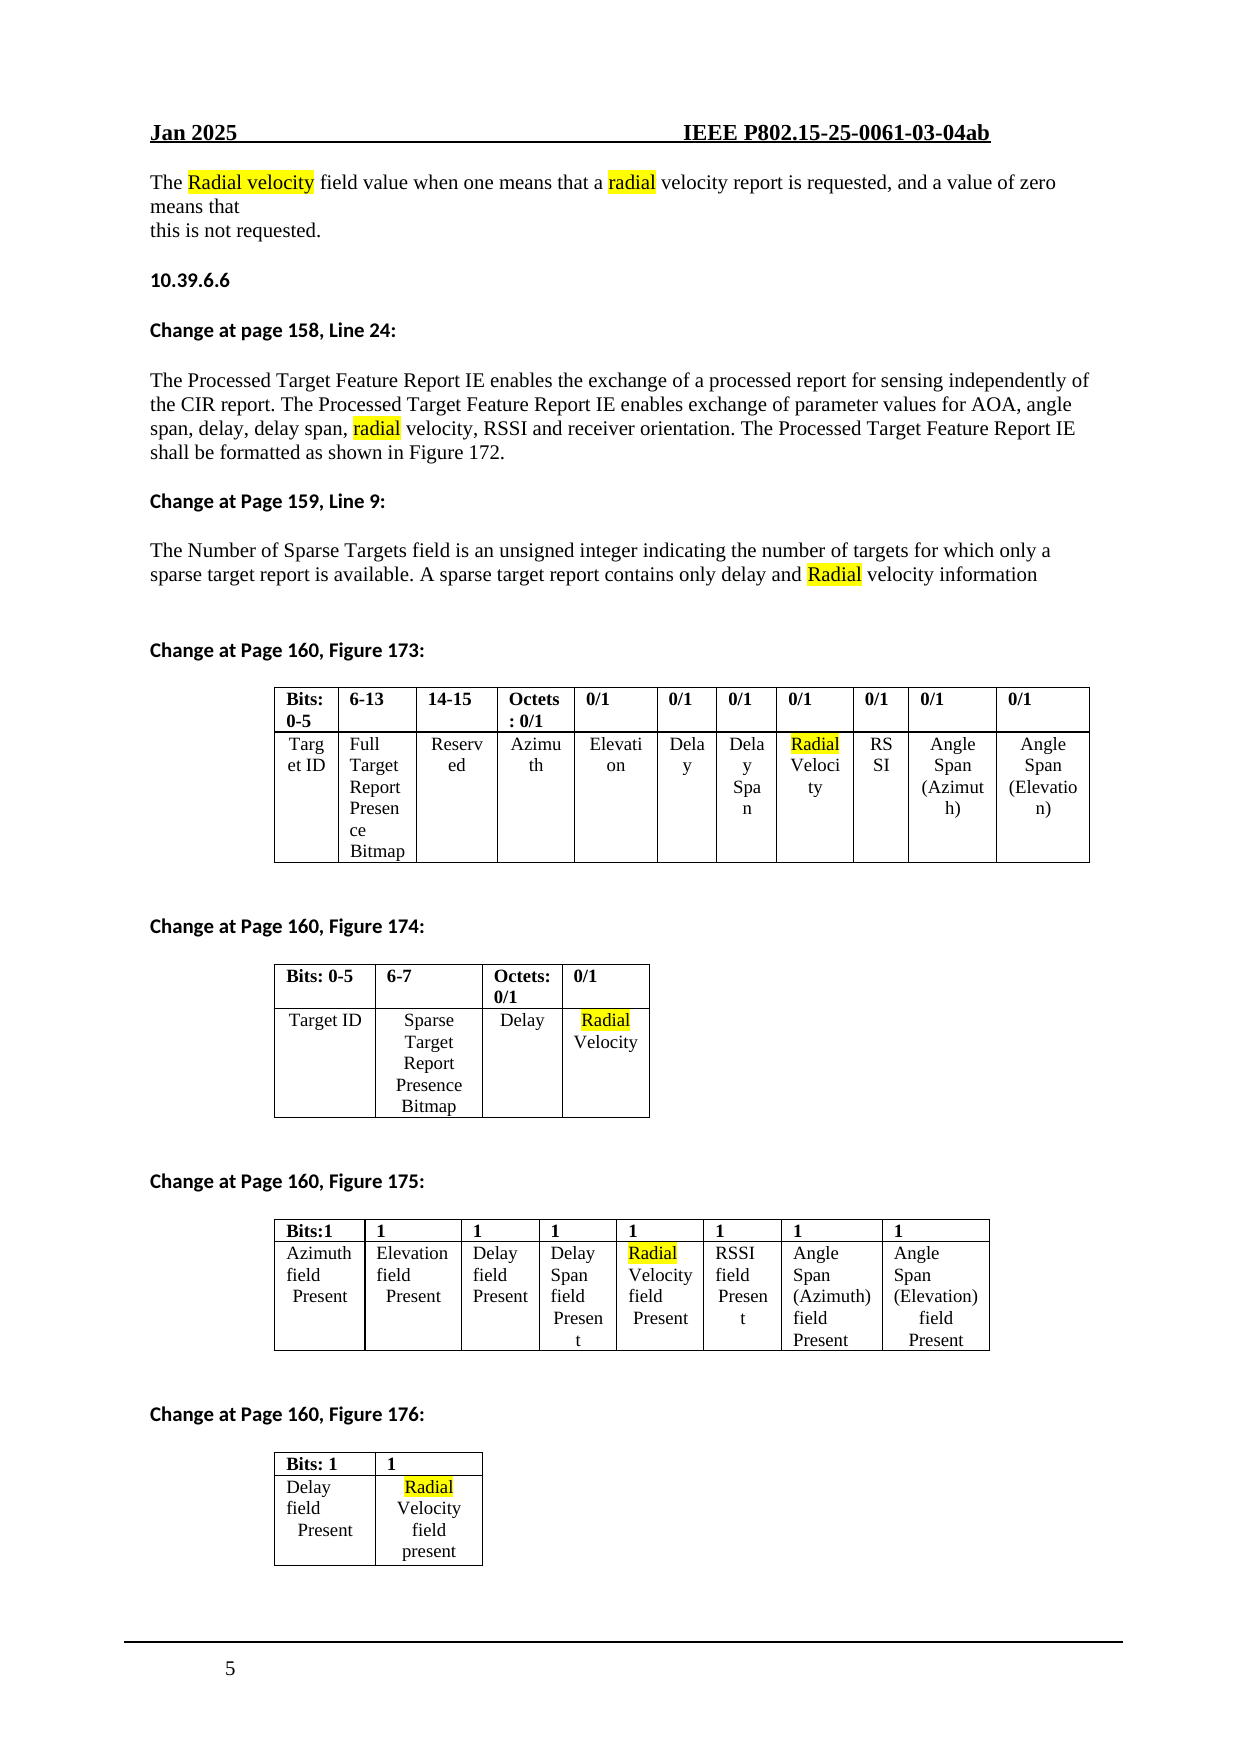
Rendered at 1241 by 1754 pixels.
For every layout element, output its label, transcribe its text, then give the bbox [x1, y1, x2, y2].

text Change at Page 160, Figure 176: [150, 1402, 1090, 1427]
table_cell Elevation field Present [366, 1242, 461, 1350]
text 10.39.6.6 [150, 267, 1090, 292]
table_header 1 [883, 1220, 989, 1241]
table_cell Elevation [575, 733, 657, 862]
table_header 6-13 [339, 688, 416, 731]
table_header 0/1 [658, 688, 716, 731]
table_header 1 [617, 1220, 703, 1241]
text Change at Page 160, Figure 173: [150, 637, 1090, 662]
text Change at Page 160, Figure 175: [150, 1168, 1090, 1194]
text this is not requested. [150, 218, 1090, 242]
table_header Bits:1 [275, 1220, 364, 1241]
text Change at Page 159, Line 9: [150, 488, 1090, 513]
table_cell Delay field Present [462, 1242, 539, 1350]
table_cell Delay Span field Present [540, 1242, 616, 1350]
table_cell Azimuth field Present [275, 1242, 364, 1350]
table_header 1 [540, 1220, 616, 1241]
table_header Bits: 1 [275, 1453, 375, 1474]
table_header Octets: 0/1 [498, 688, 574, 731]
table_header 1 [462, 1220, 539, 1241]
text The Radial velocity field value when one means that a radial velocity report is requested, and a value of zero means that [150, 169, 1090, 218]
table_cell Radial Velocity [777, 733, 853, 862]
table_cell Delay field Present [275, 1476, 375, 1565]
table_header 14-15 [417, 688, 497, 731]
table_header 6-7 [376, 965, 482, 1008]
table_header 0/1 [909, 688, 996, 731]
table_cell Angle Span (Azimuth) [909, 733, 996, 862]
text Change at Page 160, Figure 174: [150, 913, 1090, 939]
table_cell RSSI field Present [704, 1242, 781, 1350]
table_header 0/1 [997, 688, 1089, 731]
table_cell Delay [658, 733, 716, 862]
table_header 0/1 [563, 965, 649, 1008]
table_cell Radial Velocity field Present [617, 1242, 703, 1350]
table_header Octets: 0/1 [483, 965, 562, 1008]
table_cell Target ID [275, 1009, 375, 1117]
text The Number of Sparse Targets field is an unsigned integer indicating the number of targets for which only a sparse target report is available. A sparse target report contains only delay and Radial velocity information [150, 538, 1090, 586]
table_header Bits: 0-5 [275, 688, 338, 731]
table_cell Angle Span (Azimuth) field Present [782, 1242, 882, 1350]
table_header 0/1 [717, 688, 776, 731]
table_cell Radial Velocity [563, 1009, 649, 1117]
table_header 1 [376, 1453, 482, 1474]
table_cell Radial Velocity field present [376, 1476, 482, 1565]
table_header Bits: 0-5 [275, 965, 375, 1008]
table_cell Angle Span (Elevation) field Present [883, 1242, 989, 1350]
table_header 0/1 [575, 688, 657, 731]
table_cell Reserved [417, 733, 497, 862]
table_cell RSSI [854, 733, 908, 862]
text The Processed Target Feature Report IE enables the exchange of a processed report for sensing independently of the CIR report. The Processed Target Feature Report IE enables exchange of parameter values for AOA, angle span, delay, delay span, radial velocity, RSSI and receiver orientation. The Processed Target Feature Report IE shall be formatted as shown in Figure 172. [150, 368, 1090, 464]
table_cell Delay [483, 1009, 562, 1117]
text Change at page 158, Line 24: [150, 317, 1090, 343]
table_header 1 [366, 1220, 461, 1241]
table_header 1 [704, 1220, 781, 1241]
table_header 0/1 [854, 688, 908, 731]
table_header 1 [782, 1220, 882, 1241]
table_cell Azimuth [498, 733, 574, 862]
table_cell Angle Span (Elevation) [997, 733, 1089, 862]
table_cell Delay Span [717, 733, 776, 862]
table_cell Full Target Report Presence Bitmap [339, 733, 416, 862]
table_cell Target ID [275, 733, 338, 862]
table_cell Sparse Target Report Presence Bitmap [376, 1009, 482, 1117]
table_header 0/1 [777, 688, 853, 731]
